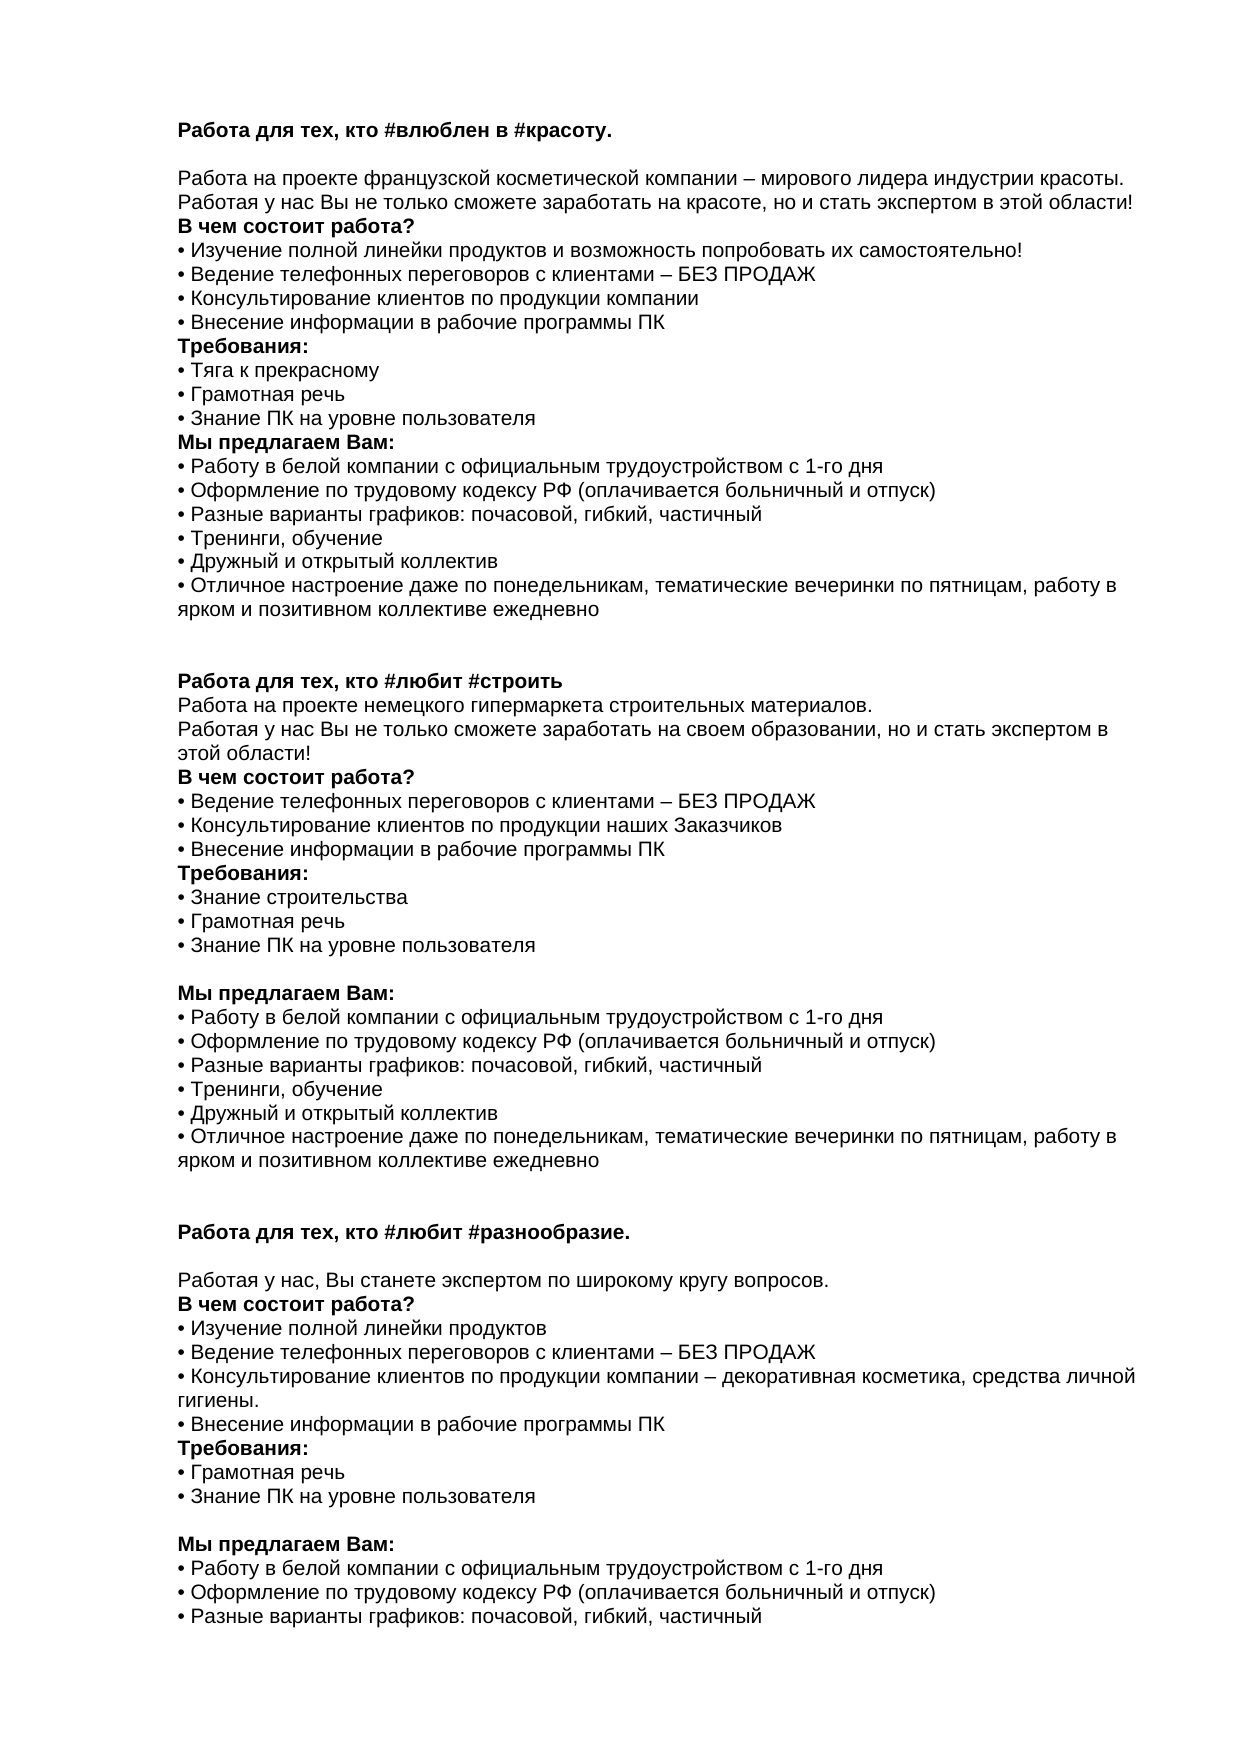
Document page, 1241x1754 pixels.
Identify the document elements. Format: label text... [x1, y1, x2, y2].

text • Отличное настроение даже по понедельникам, тематические вечеринки по пятницам, работу в ярком и позитивном коллективе ежедневно [177, 573, 1152, 621]
text • Оформление по трудовому кодексу РФ (оплачивается больничный и отпуск) [177, 477, 1152, 501]
text В чем состоит работа? [177, 214, 1152, 238]
text • Знание ПК на уровне пользователя [177, 406, 1152, 429]
text • Разные варианты графиков: почасовой, гибкий, частичный [177, 501, 1152, 525]
text • Знание строительства [177, 885, 1152, 909]
text • Внесение информации в рабочие программы ПК [177, 310, 1152, 334]
text Работа для тех, кто #влюблен в #красоту. [177, 118, 1152, 142]
text • Работу в белой компании с официальным трудоустройством с 1-го дня [177, 453, 1152, 477]
text Мы предлагаем Вам: [177, 429, 1152, 453]
text • Консультирование клиентов по продукции компании [177, 286, 1152, 310]
text • Знание ПК на уровне пользователя [177, 933, 1152, 957]
text • Тренинги, обучение [177, 525, 1152, 549]
text Работая у нас Вы не только сможете заработать на своем образовании, но и стать экспертом в этой области! [177, 717, 1152, 765]
text Работа на проекте немецкого гипермаркета строительных материалов. [177, 693, 1152, 717]
text Требования: [177, 1436, 1152, 1460]
text Работая у нас Вы не только сможете заработать на красоте, но и стать экспертом в этой области! [177, 190, 1152, 214]
text • Внесение информации в рабочие программы ПК [177, 837, 1152, 861]
text Мы предлагаем Вам: [177, 1532, 1152, 1556]
text В чем состоит работа? [177, 765, 1152, 789]
text • Ведение телефонных переговоров с клиентами – БЕЗ ПРОДАЖ [177, 1340, 1152, 1364]
text Мы предлагаем Вам: [177, 981, 1152, 1004]
text Работа на проекте французской косметической компании – мирового лидера индустрии красоты. [177, 166, 1152, 190]
text • Консультирование клиентов по продукции компании – декоративная косметика, средства личной гигиены. [177, 1364, 1152, 1412]
text Требования: [177, 861, 1152, 885]
text • Грамотная речь [177, 382, 1152, 406]
text • Тяга к прекрасному [177, 358, 1152, 382]
text • Консультирование клиентов по продукции наших Заказчиков [177, 813, 1152, 837]
text • Грамотная речь [177, 909, 1152, 933]
text • Изучение полной линейки продуктов и возможность попробовать их самостоятельно! [177, 238, 1152, 262]
text Требования: [177, 334, 1152, 358]
text • Оформление по трудовому кодексу РФ (оплачивается больничный и отпуск) [177, 1579, 1152, 1603]
text • Изучение полной линейки продуктов [177, 1316, 1152, 1340]
text • Разные варианты графиков: почасовой, гибкий, частичный [177, 1052, 1152, 1076]
text Работая у нас, Вы станете экспертом по широкому кругу вопросов. [177, 1268, 1152, 1292]
text • Тренинги, обучение [177, 1076, 1152, 1100]
text Работа для тех, кто #любит #строить [177, 669, 1152, 693]
text • Дружный и открытый коллектив [177, 549, 1152, 573]
text • Дружный и открытый коллектив [177, 1100, 1152, 1124]
text В чем состоит работа? [177, 1292, 1152, 1316]
text • Работу в белой компании с официальным трудоустройством с 1-го дня [177, 1556, 1152, 1579]
text • Ведение телефонных переговоров с клиентами – БЕЗ ПРОДАЖ [177, 789, 1152, 813]
text • Разные варианты графиков: почасовой, гибкий, частичный [177, 1603, 1152, 1627]
text • Ведение телефонных переговоров с клиентами – БЕЗ ПРОДАЖ [177, 262, 1152, 286]
text • Грамотная речь [177, 1460, 1152, 1484]
text • Работу в белой компании с официальным трудоустройством с 1-го дня [177, 1004, 1152, 1028]
text • Знание ПК на уровне пользователя [177, 1484, 1152, 1508]
text • Оформление по трудовому кодексу РФ (оплачивается больничный и отпуск) [177, 1028, 1152, 1052]
text • Отличное настроение даже по понедельникам, тематические вечеринки по пятницам, работу в ярком и позитивном коллективе ежедневно [177, 1124, 1152, 1172]
text • Внесение информации в рабочие программы ПК [177, 1412, 1152, 1436]
text Работа для тех, кто #любит #разнообразие. [177, 1220, 1152, 1244]
